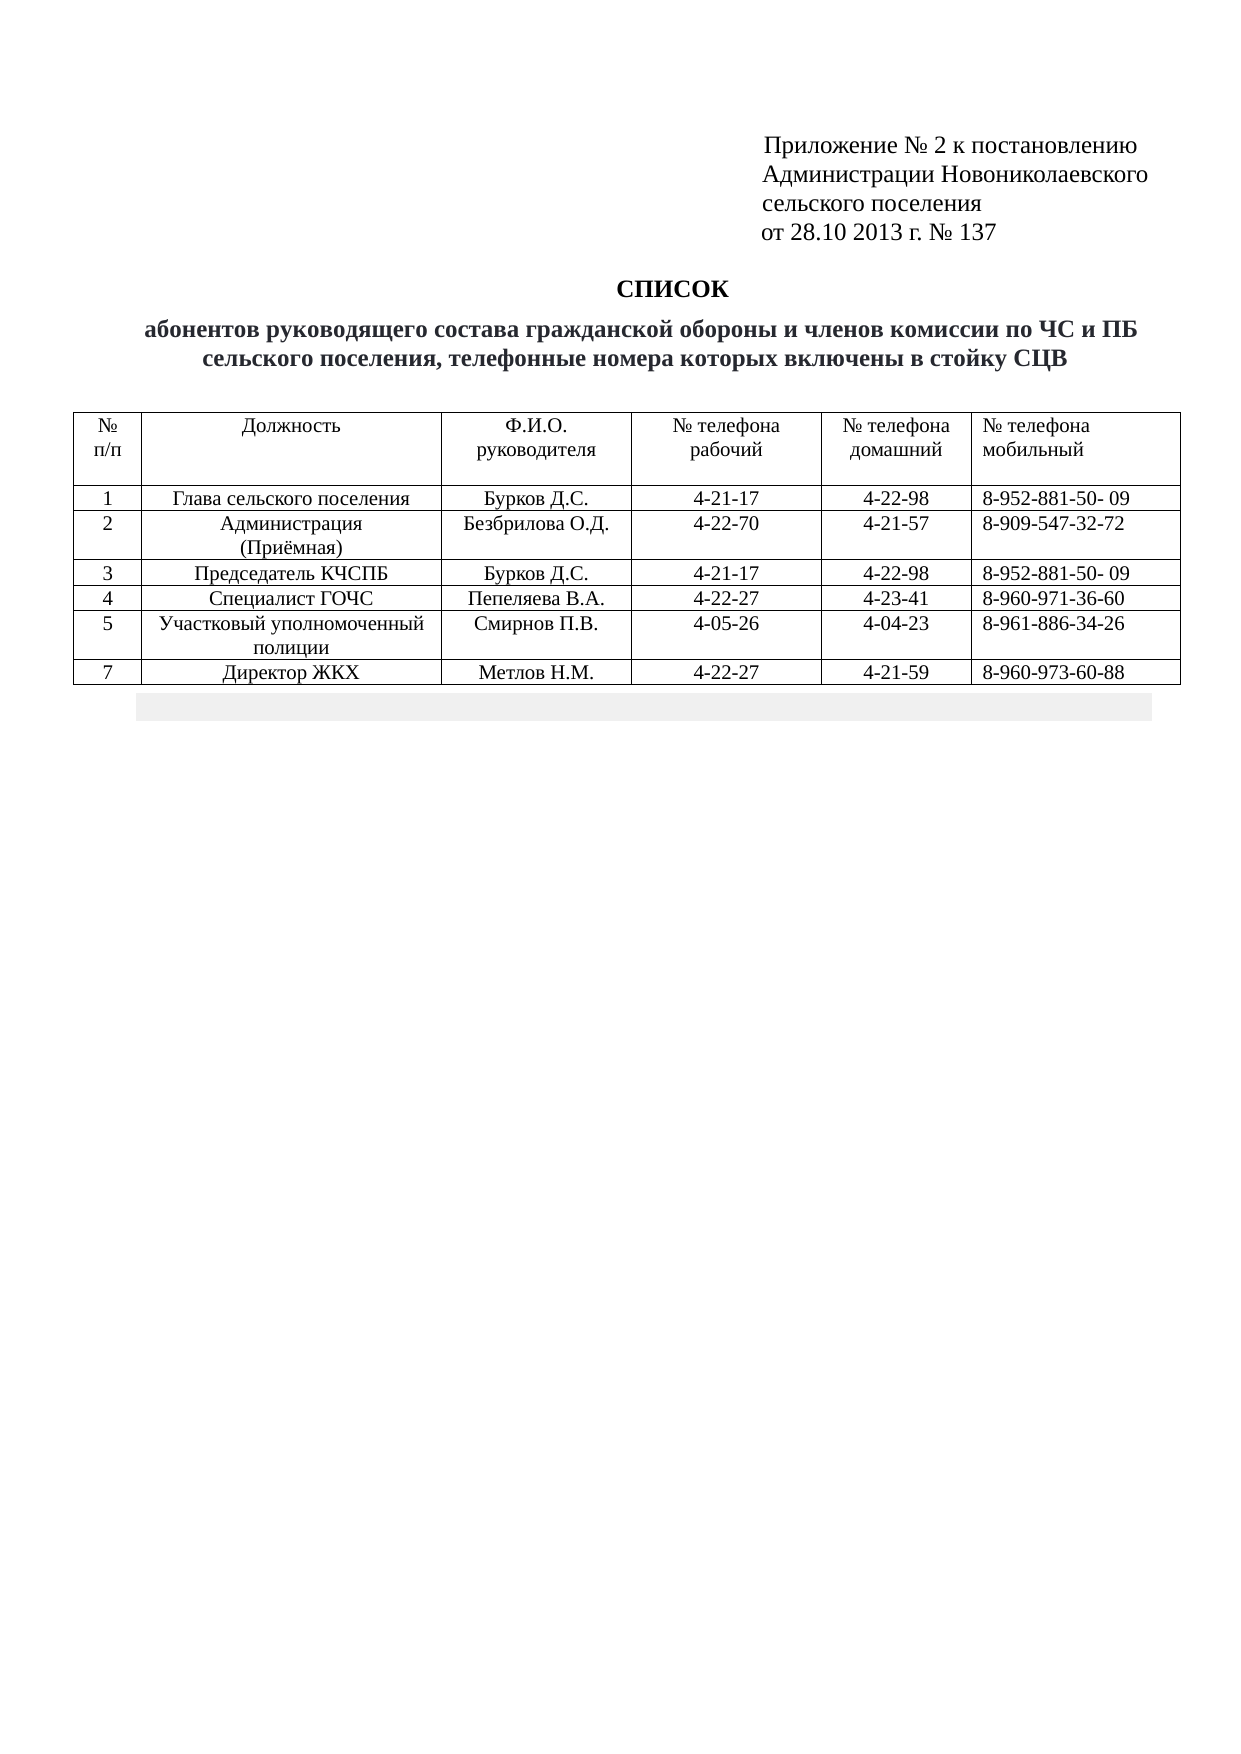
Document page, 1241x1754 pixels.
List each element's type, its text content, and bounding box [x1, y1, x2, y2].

table_cell 8-961-886-34-26 [972, 611, 1180, 659]
text сельского поселения [118, 188, 1152, 217]
table_cell 7 [74, 660, 141, 684]
table_cell Бурков Д.С. [442, 560, 631, 584]
table_cell Метлов Н.М. [442, 660, 631, 684]
table_cell 4-22-27 [632, 660, 821, 684]
table_header № п/п [74, 413, 141, 485]
table_cell Специалист ГОЧС [142, 586, 441, 609]
table_cell 4-05-26 [632, 611, 821, 659]
table_cell Председатель КЧСПБ [142, 560, 441, 584]
table_cell Пепеляева В.А. [442, 586, 631, 609]
table_cell 4-23-41 [822, 586, 971, 609]
table_cell 8-960-973-60-88 [972, 660, 1180, 684]
table_cell 4-21-57 [822, 511, 971, 559]
table_cell 5 [74, 611, 141, 659]
subtitle абонентов руководящего состава гражданской обороны и членов комиссии по ЧС и ПБ сельского поселения, телефонные номера которых включены в стойку СЦВ [118, 314, 1152, 372]
text Администрации Новониколаевского [118, 159, 1152, 188]
table_cell Безбрилова О.Д. [442, 511, 631, 559]
table_cell 8-909-547-32-72 [972, 511, 1180, 559]
table_cell 8-960-971-36-60 [972, 586, 1180, 609]
table_cell Участковый уполномоченный полиции [142, 611, 441, 659]
table_cell 8-952-881-50- 09 [972, 486, 1180, 510]
text СПИСОК [118, 274, 1152, 303]
table_cell 4-22-70 [632, 511, 821, 559]
table_cell 4-22-27 [632, 586, 821, 609]
text от 28.10 2013 г. № 137 [118, 217, 1152, 246]
table_header № телефона мобильный [972, 413, 1180, 485]
table_cell 4-21-17 [632, 486, 821, 510]
table_cell 2 [74, 511, 141, 559]
table_cell Глава сельского поселения [142, 486, 441, 510]
table_header № телефона рабочий [632, 413, 821, 485]
table_cell 4-04-23 [822, 611, 971, 659]
table_cell 1 [74, 486, 141, 510]
table_cell 3 [74, 560, 141, 584]
text Приложение № 2 к постановлению [118, 131, 1152, 159]
table_cell 4 [74, 586, 141, 609]
table_cell Директор ЖКХ [142, 660, 441, 684]
table_cell Смирнов П.В. [442, 611, 631, 659]
table_header Должность [142, 413, 441, 485]
table_header Ф.И.О. руководителя [442, 413, 631, 485]
table_cell 4-22-98 [822, 486, 971, 510]
table_cell Администрация (Приёмная) [142, 511, 441, 559]
table_cell 4-21-59 [822, 660, 971, 684]
table_cell Бурков Д.С. [442, 486, 631, 510]
table_cell 4-22-98 [822, 560, 971, 584]
table_cell 4-21-17 [632, 560, 821, 584]
table_cell 8-952-881-50- 09 [972, 560, 1180, 584]
table_header № телефона домашний [822, 413, 971, 485]
